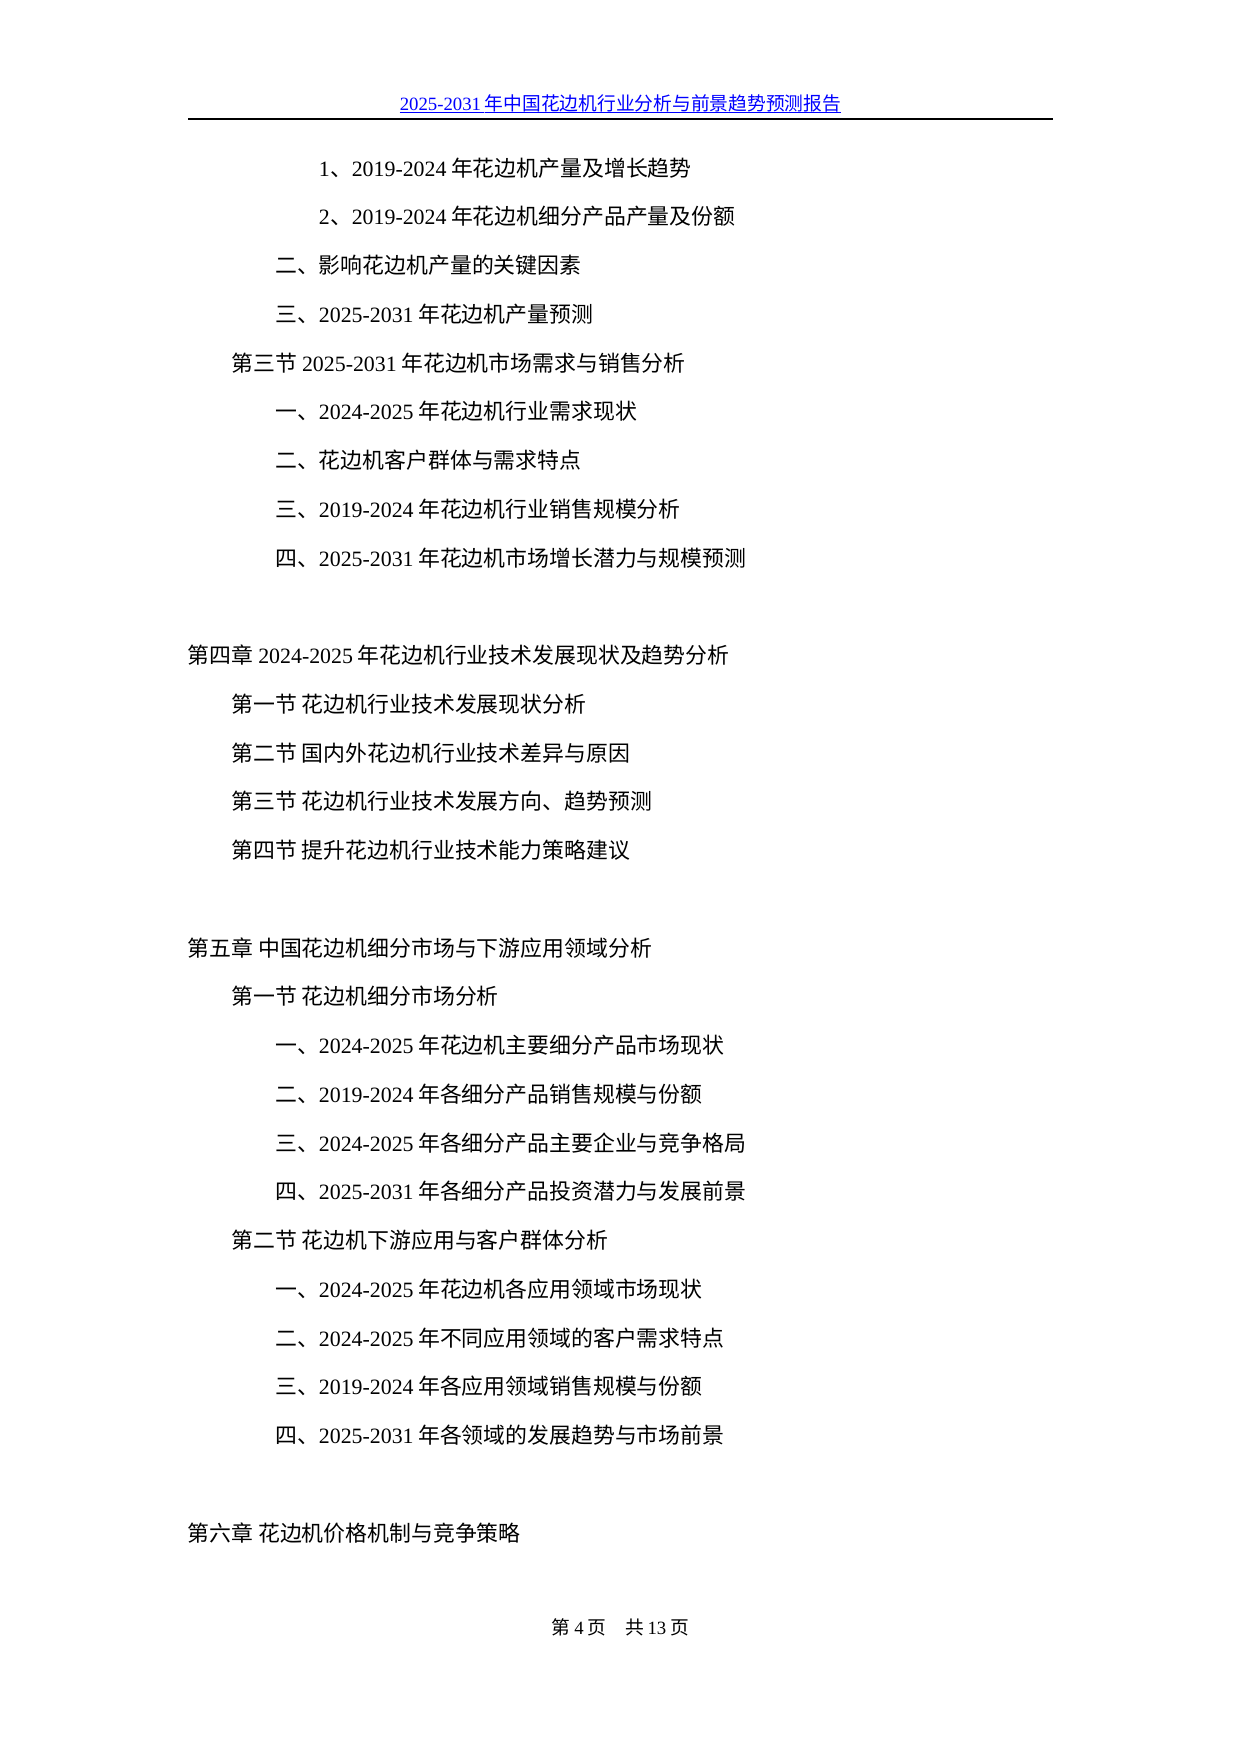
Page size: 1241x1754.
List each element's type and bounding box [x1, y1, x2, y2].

text [187, 150, 1053, 1548]
